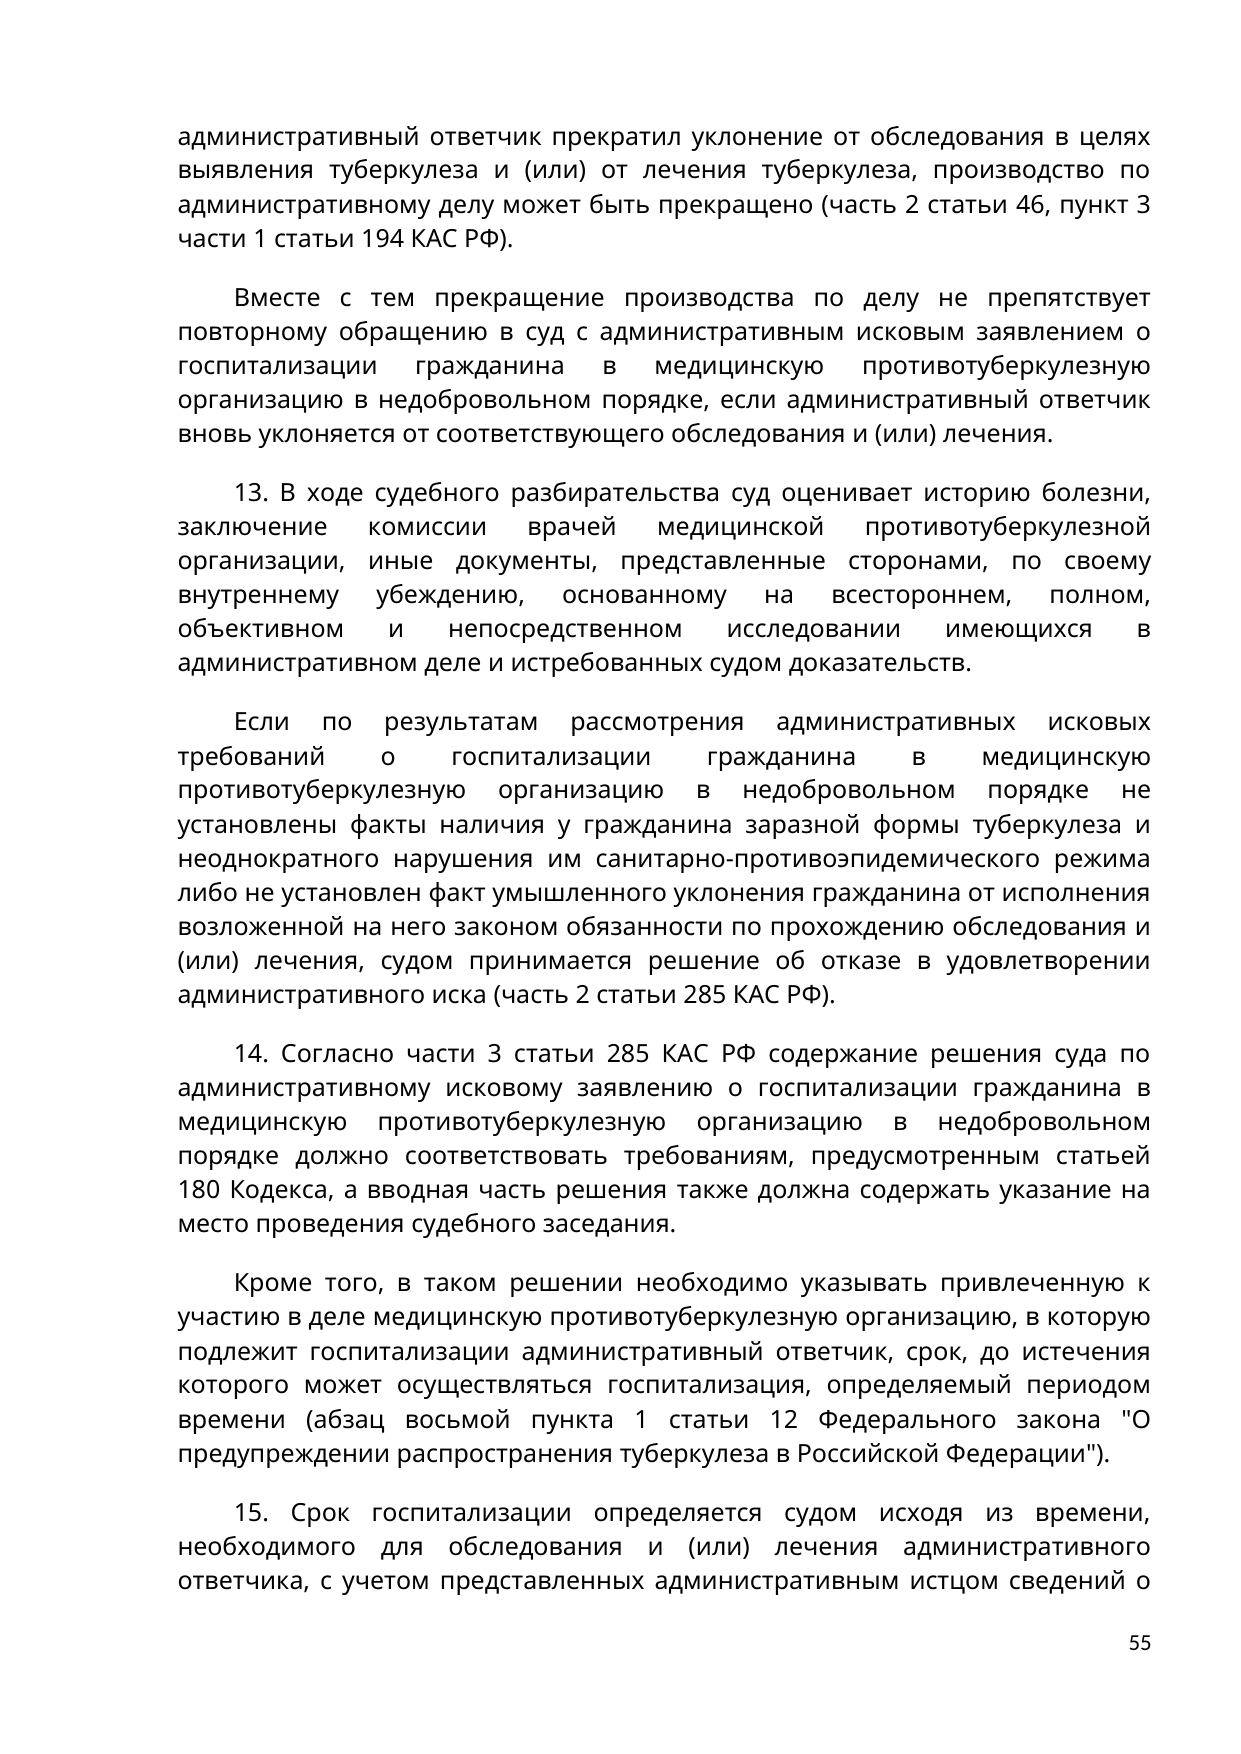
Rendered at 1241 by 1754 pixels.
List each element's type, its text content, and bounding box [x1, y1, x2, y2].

text Кроме того, в таком решении необходимо указывать привлеченную к участию в деле медицинскую противотуберкулезную организацию, в которую подлежит госпитализации административный ответчик, срок, до истечения которого может осуществляться госпитализация, определяемый периодом времени (абзац восьмой пункта 1 статьи 12 Федерального закона "О предупреждении распространения туберкулеза в Российской Федерации"). [177, 1265, 1152, 1469]
text Если по результатам рассмотрения административных исковых требований о госпитализации гражданина в медицинскую противотуберкулезную организацию в недобровольном порядке не установлены факты наличия у гражданина заразной формы туберкулеза и неоднократного нарушения им санитарно-противоэпидемического режима либо не установлен факт умышленного уклонения гражданина от исполнения возложенной на него законом обязанности по прохождению обследования и (или) лечения, судом принимается решение об отказе в удовлетворении административного иска (часть 2 статьи 285 КАС РФ). [177, 704, 1152, 1011]
text 13. В ходе судебного разбирательства суд оценивает историю болезни, заключение комиссии врачей медицинской противотуберкулезной организации, иные документы, представленные сторонами, по своему внутреннему убеждению, основанному на всестороннем, полном, объективном и непосредственном исследовании имеющихся в административном деле и истребованных судом доказательств. [177, 475, 1152, 679]
text 14. Согласно части 3 статьи 285 КАС РФ содержание решения суда по административному исковому заявлению о госпитализации гражданина в медицинскую противотуберкулезную организацию в недобровольном порядке должно соответствовать требованиям, предусмотренным статьей 180 Кодекса, а вводная часть решения также должна содержать указание на место проведения судебного заседания. [177, 1036, 1152, 1240]
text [177, 1494, 1152, 1597]
text Вместе с тем прекращение производства по делу не препятствует повторному обращению в суд с административным исковым заявлением о госпитализации гражданина в медицинскую противотуберкулезную организацию в недобровольном порядке, если административный ответчик вновь уклоняется от соответствующего обследования и (или) лечения. [177, 279, 1152, 450]
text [177, 118, 1152, 254]
